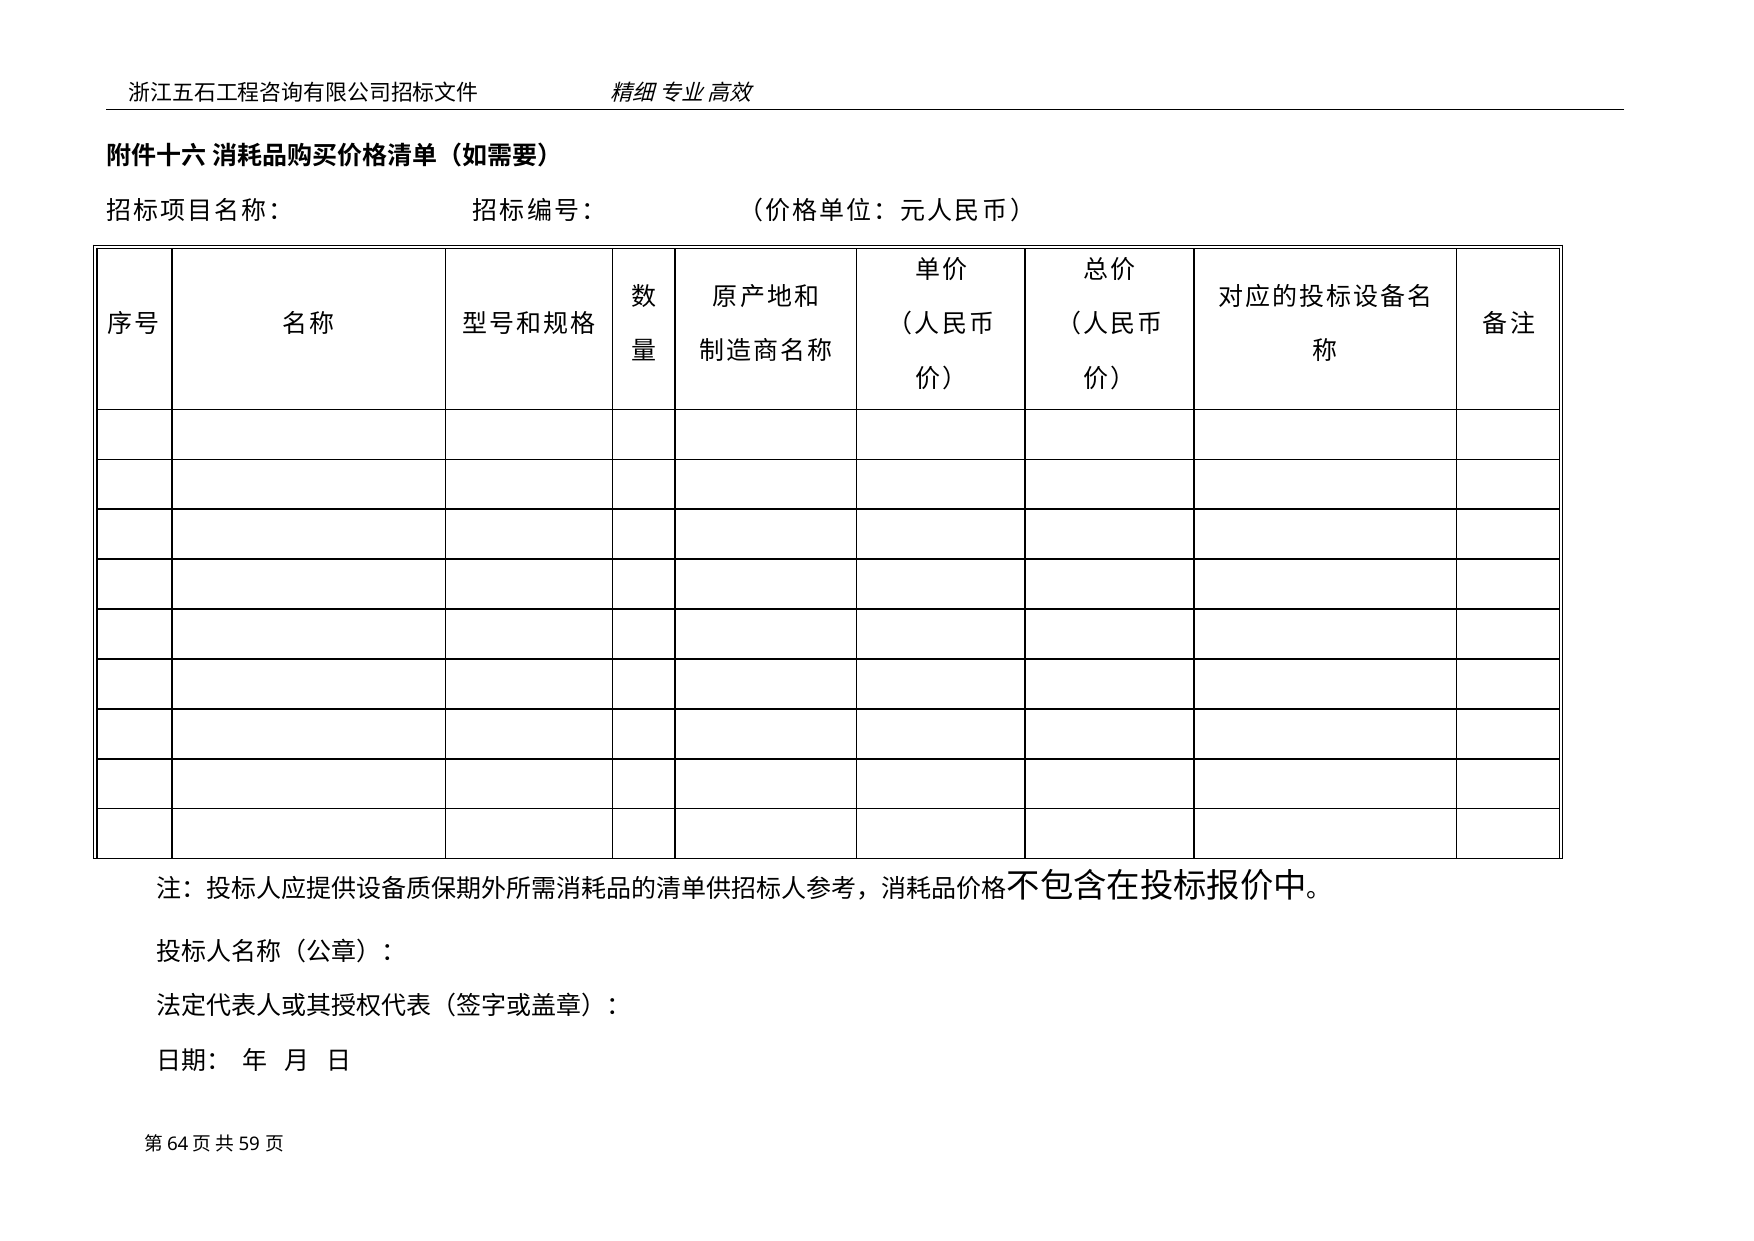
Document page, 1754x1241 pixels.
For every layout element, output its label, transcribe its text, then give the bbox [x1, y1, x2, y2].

table_cell [676, 760, 856, 808]
table_cell [173, 710, 445, 758]
table_cell [676, 610, 856, 658]
table_header 备注 [1457, 249, 1559, 408]
table_cell [98, 560, 171, 608]
table_cell [446, 460, 612, 508]
table_cell [446, 660, 612, 708]
table_cell [1457, 410, 1559, 458]
text 投标人名称（公章）： [106, 931, 1624, 968]
table_cell [613, 760, 674, 808]
text 法定代表人或其授权代表（签字或盖章）： [106, 986, 1624, 1022]
table_cell [676, 510, 856, 558]
table_cell [98, 610, 171, 658]
table_cell [857, 710, 1024, 758]
table_cell [446, 510, 612, 558]
table_cell [676, 660, 856, 708]
table_cell [173, 809, 445, 858]
table_cell [173, 610, 445, 658]
table_header 序号 [98, 249, 171, 408]
table_header 原产地和 制造商名称 [676, 249, 856, 408]
table_cell [1457, 660, 1559, 708]
table_cell [857, 510, 1024, 558]
table_cell [1195, 560, 1456, 608]
table_cell [98, 760, 171, 808]
subtitle 附件十六 消耗品购买价格清单（如需要） [106, 136, 1624, 172]
table_cell [1026, 510, 1193, 558]
table_cell [1026, 410, 1193, 458]
table_cell [613, 460, 674, 508]
table_header 单价 （人民币价） [857, 249, 1024, 408]
table_header 总价 （人民币价） [1026, 249, 1193, 408]
table_cell [173, 410, 445, 458]
table_cell [98, 710, 171, 758]
table_cell [1026, 460, 1193, 508]
table_cell [676, 809, 856, 858]
table_cell [1026, 660, 1193, 708]
text 注：投标人应提供设备质保期外所需消耗品的清单供招标人参考，消耗品价格不包含在投标报价中。 [106, 859, 1624, 907]
table_cell [98, 460, 171, 508]
table_cell [676, 460, 856, 508]
table_cell [173, 660, 445, 708]
table_cell [613, 710, 674, 758]
table_cell [1195, 710, 1456, 758]
table_cell [446, 809, 612, 858]
table_cell [1457, 510, 1559, 558]
text 招标项目名称： 招标编号： （价格单位：元人民币） [106, 190, 1624, 226]
table_cell [857, 610, 1024, 658]
table_cell [446, 560, 612, 608]
table_cell [613, 809, 674, 858]
table_cell [173, 560, 445, 608]
table_header 数量 [613, 249, 674, 408]
table_cell [613, 510, 674, 558]
table_cell [613, 610, 674, 658]
table_cell [857, 560, 1024, 608]
table_cell [857, 460, 1024, 508]
table_cell [446, 760, 612, 808]
table_cell [173, 760, 445, 808]
table_cell [1195, 510, 1456, 558]
table_cell [1195, 760, 1456, 808]
table_cell [1457, 460, 1559, 508]
table_cell [857, 809, 1024, 858]
table_cell [173, 510, 445, 558]
table_cell [1457, 710, 1559, 758]
table_cell [446, 610, 612, 658]
table_cell [446, 710, 612, 758]
table_cell [1026, 710, 1193, 758]
table_cell [98, 510, 171, 558]
table_cell [173, 460, 445, 508]
table_header 型号和规格 [446, 249, 612, 408]
table_cell [1195, 809, 1456, 858]
table_cell [98, 410, 171, 458]
table_cell [1457, 610, 1559, 658]
table_cell [446, 410, 612, 458]
text 日期： 年 月 日 [106, 1040, 1624, 1076]
table_cell [1457, 809, 1559, 858]
table_cell [857, 410, 1024, 458]
table_cell [613, 560, 674, 608]
table_cell [676, 410, 856, 458]
table_cell [1026, 809, 1193, 858]
table_cell [857, 760, 1024, 808]
table_cell [676, 560, 856, 608]
table_header 对应的投标设备名称 [1195, 249, 1456, 408]
table_cell [613, 410, 674, 458]
table_cell [1457, 760, 1559, 808]
table_cell [1195, 410, 1456, 458]
table_cell [98, 660, 171, 708]
table_cell [1026, 560, 1193, 608]
table_cell [1026, 610, 1193, 658]
table_cell [857, 660, 1024, 708]
table_cell [1195, 610, 1456, 658]
table_header 名称 [173, 249, 445, 408]
table_cell [1026, 760, 1193, 808]
table_cell [1195, 660, 1456, 708]
table_cell [1457, 560, 1559, 608]
table_cell [1195, 460, 1456, 508]
table_cell [613, 660, 674, 708]
table_cell [98, 809, 171, 858]
table_cell [676, 710, 856, 758]
